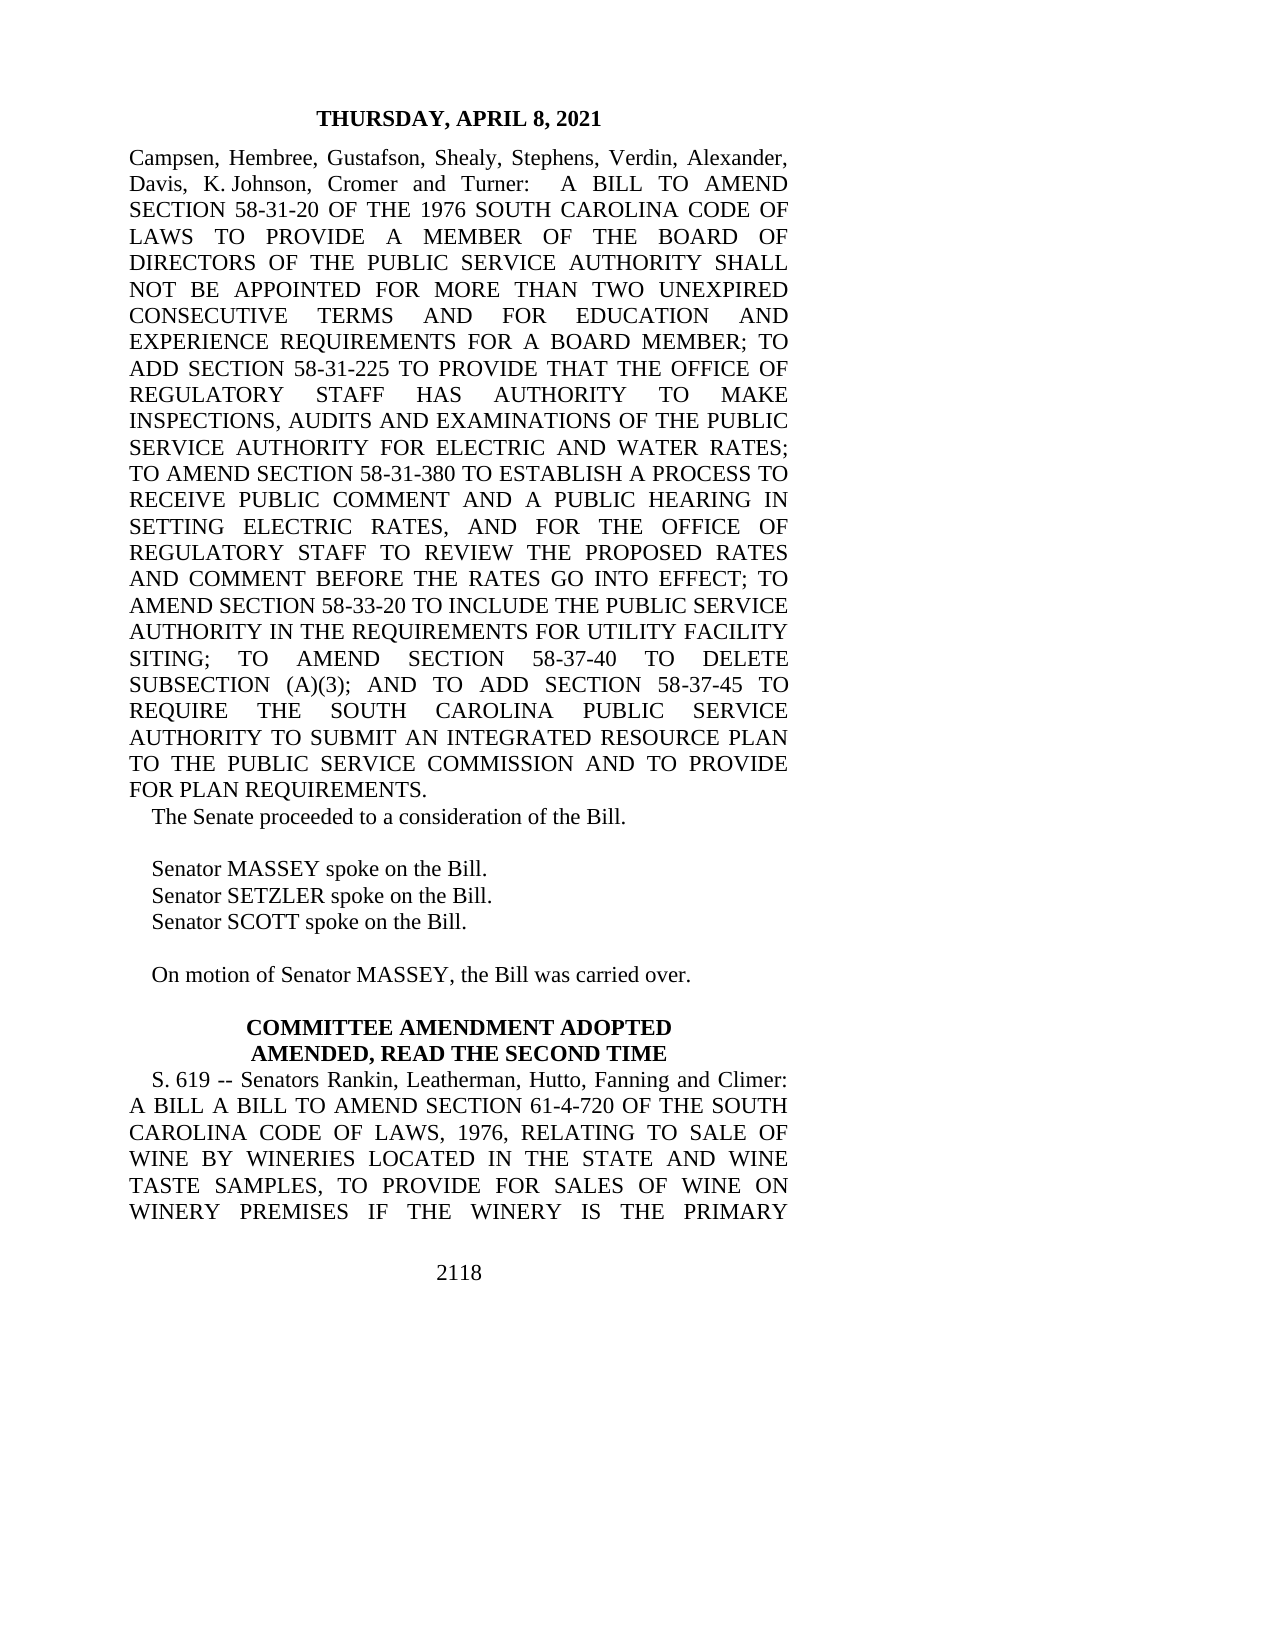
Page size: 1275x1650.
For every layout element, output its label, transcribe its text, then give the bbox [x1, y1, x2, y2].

text On motion of Senator MASSEY, the Bill was carried over. [129, 961, 789, 987]
text Senator MASSEY spoke on the Bill. [129, 855, 789, 882]
text The Senate proceeded to a consideration of the Bill. [129, 803, 789, 829]
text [129, 1066, 789, 1224]
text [129, 144, 789, 803]
text Senator SETZLER spoke on the Bill. [129, 882, 789, 908]
text COMMITTEE AMENDMENT ADOPTED [129, 1013, 789, 1040]
text Senator SCOTT spoke on the Bill. [129, 908, 789, 934]
text AMENDED, READ THE SECOND TIME [129, 1040, 789, 1066]
